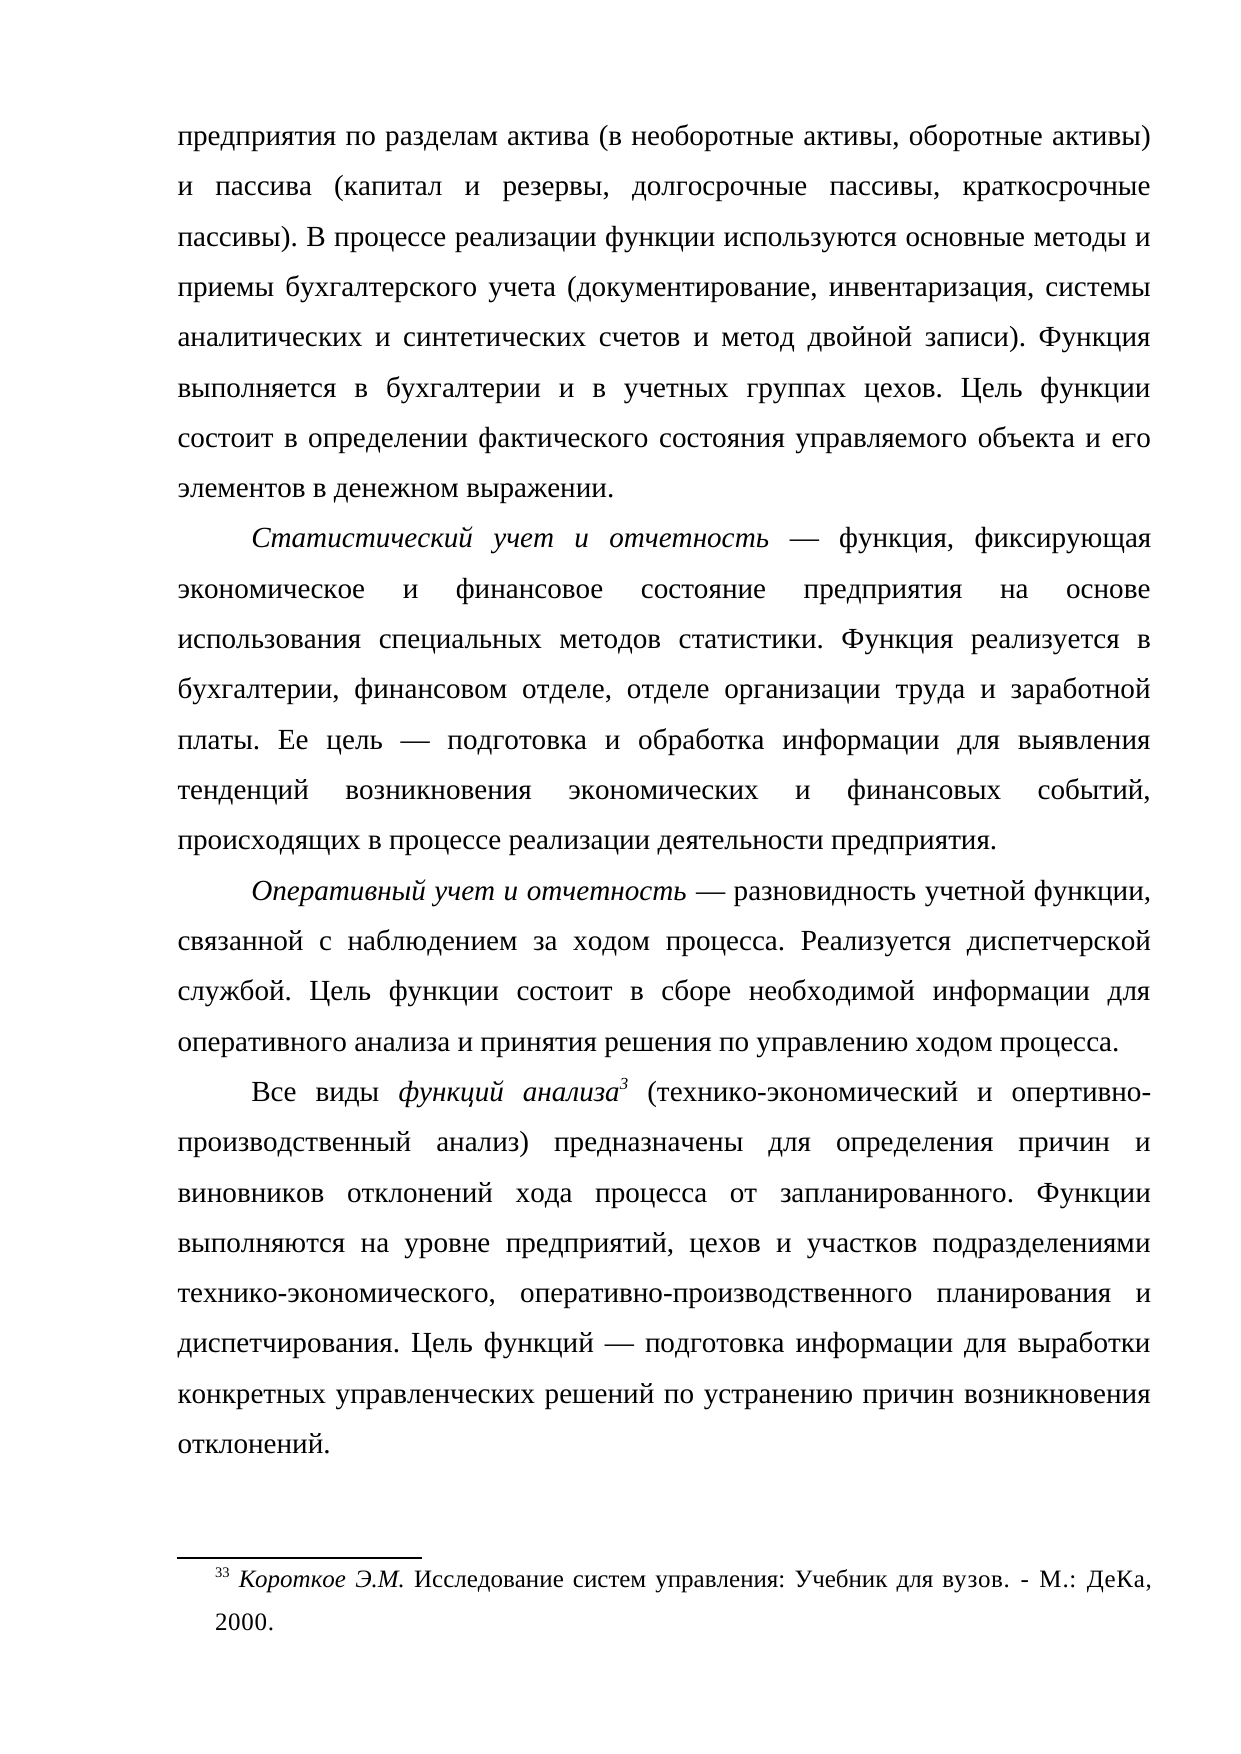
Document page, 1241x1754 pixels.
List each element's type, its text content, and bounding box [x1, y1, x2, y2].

text Оперативный учет и отчетность — разновидность учетной функции, связанной с наблюдением за ходом процесса. Реализуется диспетчерской службой. Цель функции состоит в сборе необходимой информации для оперативного анализа и принятия решения по управлению ходом процесса. [177, 873, 1152, 1057]
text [177, 118, 1152, 504]
text Статистический учет и отчетность — функция, фиксирующая экономическое и финансовое состояние предприятия на основе использования специальных методов статистики. Функция реализуется в бухгалтерии, финансовом отделе, отделе организации труда и заработной платы. Ее цель — подготовка и обработка информации для выявления тенденций возникновения экономических и финансовых событий, происходящих в процессе реализации деятельности предприятия. [177, 521, 1152, 856]
text Все виды функций анализа3 (технико-экономический и опертивно-производственный анализ) предназначены для определения причин и виновников отклонений хода процесса от запланированного. Функции выполняются на уровне предприятий, цехов и участков подразделениями технико-экономического, оперативно-производственного планирования и диспетчирования. Цель функций — подготовка информации для выработки конкретных управленческих решений по устранению причин возникновения отклонений. [177, 1074, 1152, 1460]
